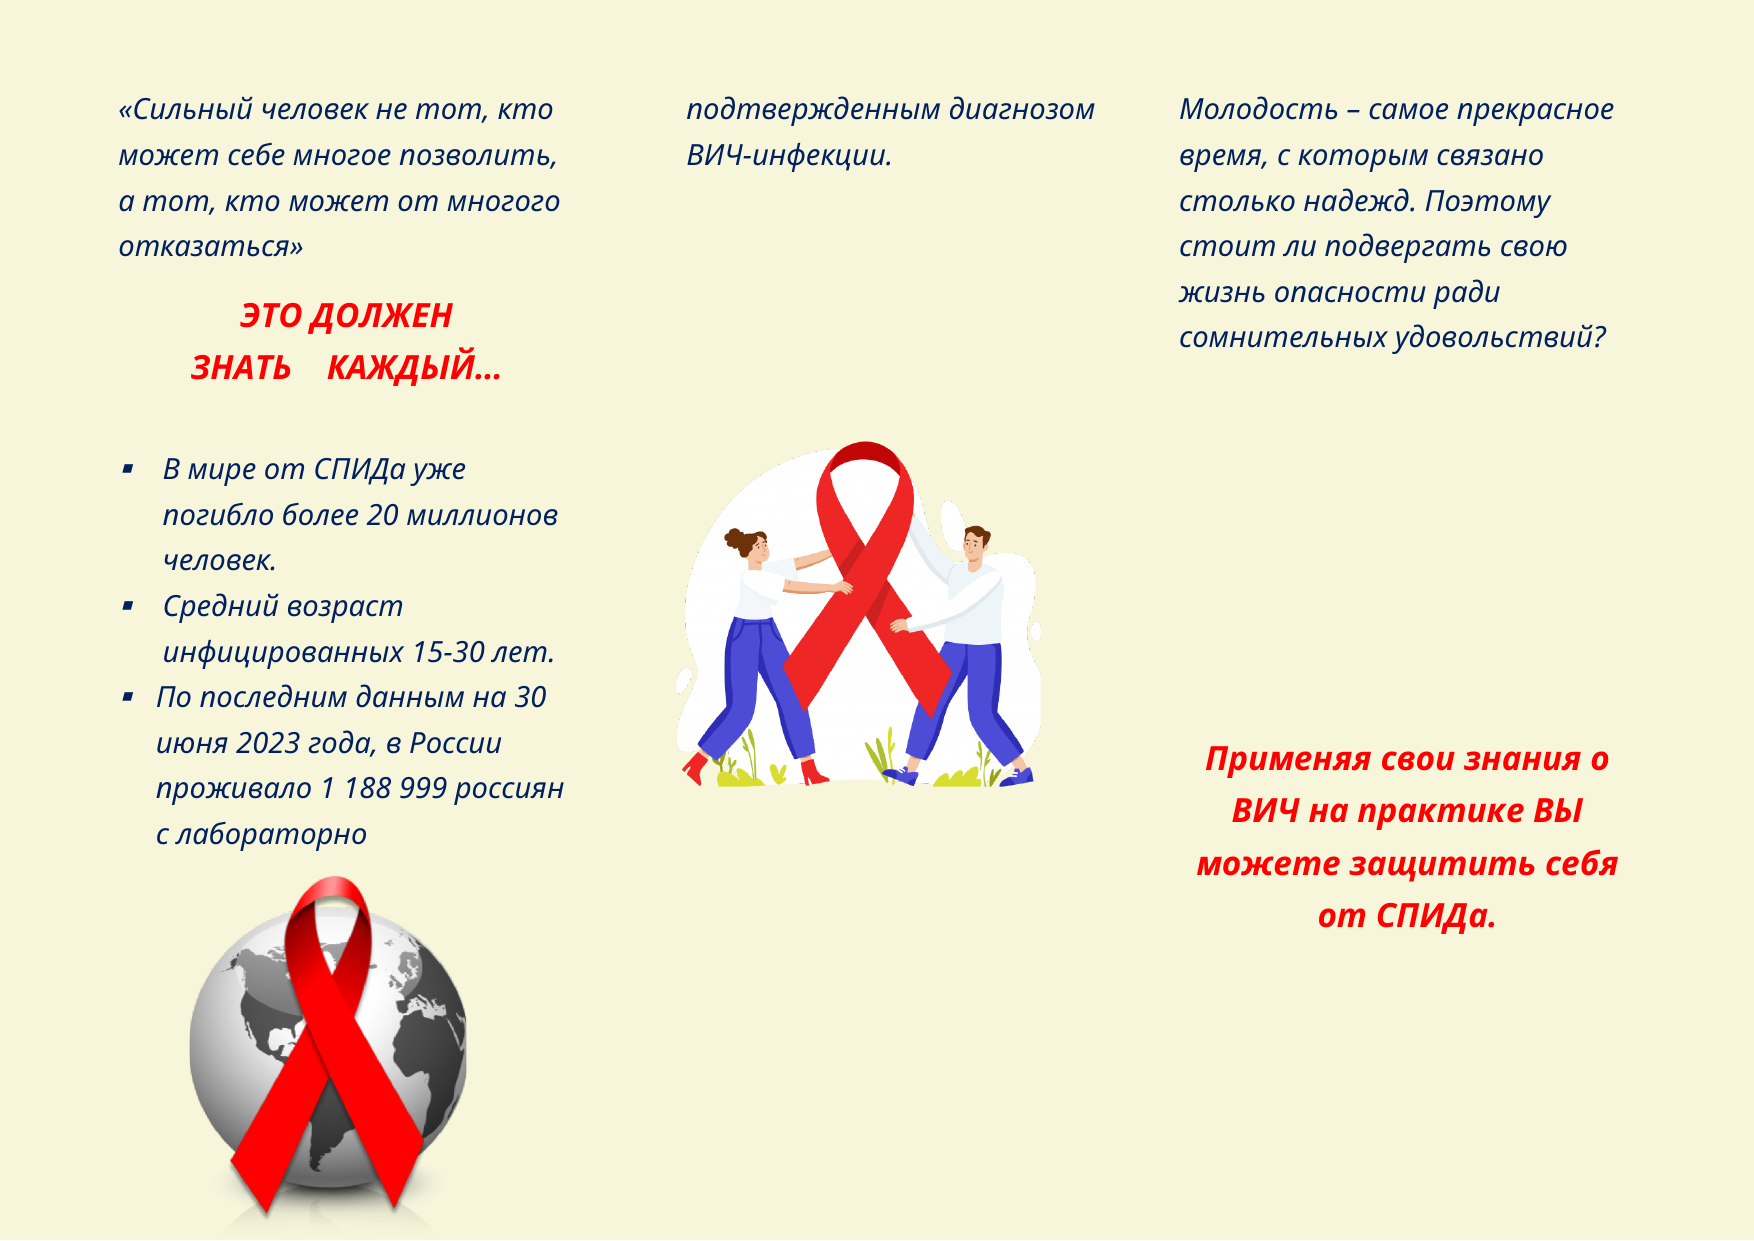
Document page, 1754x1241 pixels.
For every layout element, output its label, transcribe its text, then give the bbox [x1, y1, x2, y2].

list По последним данным на 30 июня 2023 года, в России проживало 1 188 999 россиян с лабораторно подтвержденным диагнозом ВИЧ-инфекции. [648, 88, 1105, 174]
text «Сильный человек не тот, кто может себе многое позволить, а тот, кто может от многого отказаться» [118, 88, 575, 265]
text ЭТО ДОЛЖЕН [118, 292, 575, 337]
list По последним данным на 30 июня 2023 года, в России проживало 1 188 999 россиян с лабораторно подтвержденным диагнозом ВИЧ-инфекции. [118, 677, 575, 853]
text ЗНАТЬ КАЖДЫЙ… [118, 344, 575, 389]
text Применяя свои знания о ВИЧ на практике ВЫ можете защитить себя от СПИДа. [1179, 735, 1636, 937]
list Средний возраст инфицированных 15-30 лет. [118, 585, 575, 671]
list В мире от СПИДа уже погибло более 20 миллионов человек. [118, 448, 575, 579]
picture [188, 875, 467, 1238]
text Молодость – самое прекрасное время, с которым связано столько надежд. Поэтому стоит ли подвергать свою жизнь опасности ради сомнительных удовольствий? [1179, 88, 1636, 356]
picture [675, 441, 1041, 785]
